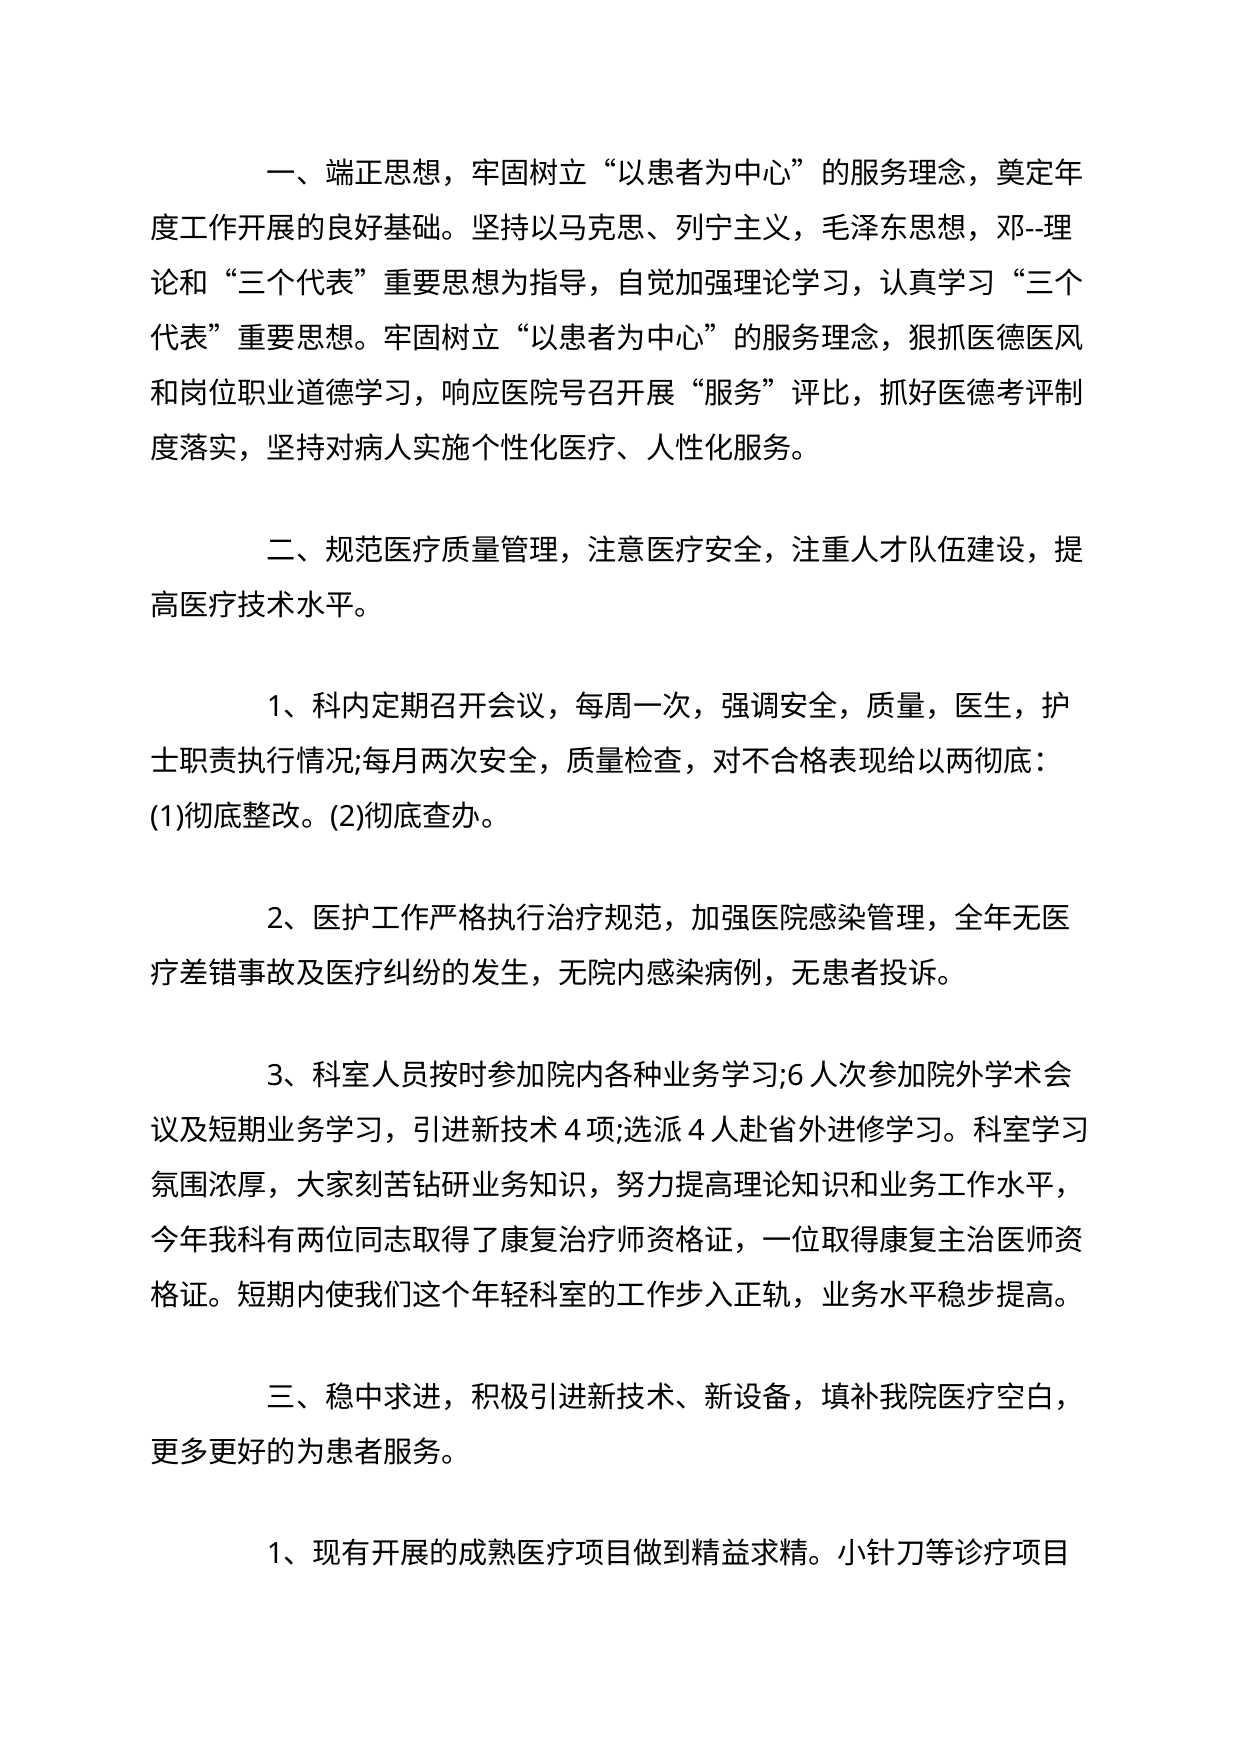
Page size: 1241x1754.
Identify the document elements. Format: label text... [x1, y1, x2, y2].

text 三、稳中求进，积极引进新技术、新设备，填补我院医疗空白，更多更好的为患者服务。 [150, 1373, 1090, 1471]
text 1、科内定期召开会议，每周一次，强调安全，质量，医生，护士职责执行情况;每月两次安全，质量检查，对不合格表现给以两彻底：(1)彻底整改。(2)彻底查办。 [150, 683, 1090, 835]
text 一、端正思想，牢固树立“以患者为中心”的服务理念，奠定年度工作开展的良好基础。坚持以马克思、列宁主义，毛泽东思想，邓--理论和“三个代表”重要思想为指导，自觉加强理论学习，认真学习“三个代表”重要思想。牢固树立“以患者为中心”的服务理念，狠抓医德医风和岗位职业道德学习，响应医院号召开展“服务”评比，抓好医德考评制度落实，坚持对病人实施个性化医疗、人性化服务。 [150, 150, 1090, 467]
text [150, 1530, 1090, 1572]
text 2、医护工作严格执行治疗规范，加强医院感染管理，全年无医疗差错事故及医疗纠纷的发生，无院内感染病例，无患者投诉。 [150, 895, 1090, 992]
text 二、规范医疗质量管理，注意医疗安全，注重人才队伍建设，提高医疗技术水平。 [150, 526, 1090, 623]
text 3、科室人员按时参加院内各种业务学习;6人次参加院外学术会议及短期业务学习，引进新技术4项;选派4人赴省外进修学习。科室学习氛围浓厚，大家刻苦钻研业务知识，努力提高理论知识和业务工作水平，今年我科有两位同志取得了康复治疗师资格证，一位取得康复主治医师资格证。短期内使我们这个年轻科室的工作步入正轨，业务水平稳步提高。 [150, 1052, 1090, 1314]
